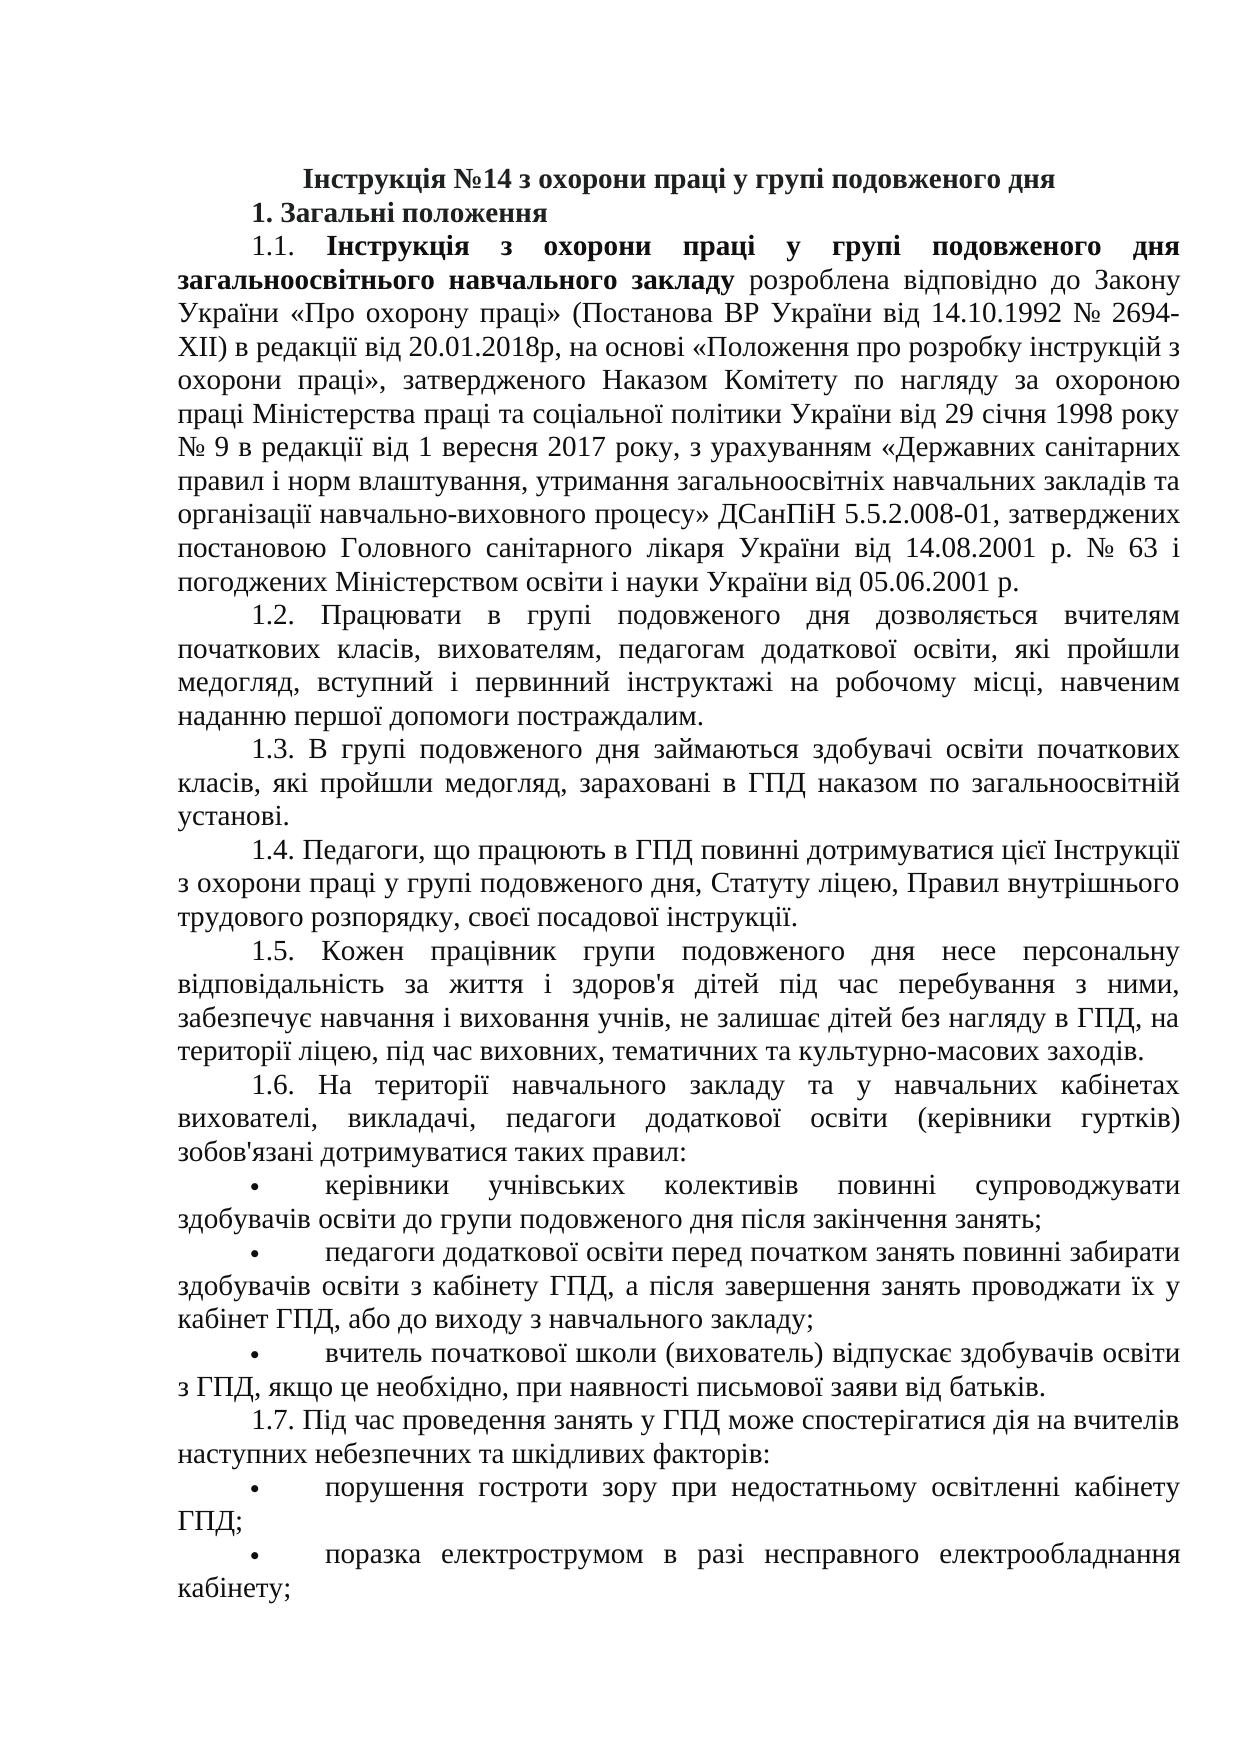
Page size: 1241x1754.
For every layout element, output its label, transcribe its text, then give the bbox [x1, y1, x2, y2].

text 1.7. Під час проведення занять у ГПД може спостерігатися дія на вчителів наступних небезпечних та шкідливих факторів: [177, 1402, 1181, 1469]
text 1.3. В групі подовженого дня займаються здобувачі освіти початкових класів, які пройшли медогляд, зараховані в ГПД наказом по загальноосвітній установі. [177, 731, 1181, 832]
list поразка електрострумом в разі несправного електрообладнання кабінету; [177, 1536, 1181, 1603]
text 1. Загальні положення [177, 195, 1181, 228]
text 1.2. Працювати в групі подовженого дня дозволяється вчителям початкових класів, вихователям, педагогам додаткової освіти, які пройшли медогляд, вступний і первинний інструктажі на робочому місці, навченим наданню першої допомоги постраждалим. [177, 597, 1181, 731]
text 1.5. Кожен працівник групи подовженого дня несе персональну відповідальність за життя і здоров'я дітей під час перебування з ними, забезпечує навчання і виховання учнів, не залишає дітей без нагляду в ГПД, на території ліцею, під час виховних, тематичних та культурно-масових заходів. [177, 933, 1181, 1067]
list порушення гостроти зору при недостатньому освітленні кабінету ГПД; [177, 1469, 1181, 1536]
text Інструкція №14 з охорони праці у групі подовженого дня [177, 161, 1181, 195]
text 1.4. Педагоги, що працюють в ГПД повинні дотримуватися цієї Інструкції з охорони праці у групі подовженого дня, Статуту ліцею, Правил внутрішнього трудового розпорядку, своєї посадової інструкції. [177, 832, 1181, 933]
text 1.6. На території навчального закладу та у навчальних кабінетах вихователі, викладачі, педагоги додаткової освіти (керівники гуртків) зобов'язані дотримуватися таких правил: [177, 1067, 1181, 1167]
list педагоги додаткової освіти перед початком занять повинні забирати здобувачів освіти з кабінету ГПД, а після завершення занять проводжати їх у кабінет ГПД, або до виходу з навчального закладу; [177, 1234, 1181, 1335]
text 1.1. Інструкція з охорони праці у групі подовженого дня загальноосвітнього навчального закладу розроблена відповідно до Закону України «Про охорону праці» (Постанова ВР України від 14.10.1992 № 2694-XII) в редакції від 20.01.2018р, на основі «Положення про розробку інструкцій з охорони праці», затвердженого Наказом Комітету по нагляду за охороною праці Міністерства праці та соціальної політики України від 29 січня 1998 року № 9 в редакції від 1 вересня 2017 року, з урахуванням «Державних санітарних правил і норм влаштування, утримання загальноосвітніх навчальних закладів та організації навчально-виховного процесу» ДСанПіН 5.5.2.008-01, затверджених постановою Головного санітарного лікаря України від 14.08.2001 р. № 63 і погоджених Міністерством освіти і науки України від 05.06.2001 р. [177, 228, 1181, 597]
list вчитель початкової школи (вихователь) відпускає здобувачів освіти з ГПД, якщо це необхідно, при наявності письмової заяви від батьків. [177, 1335, 1181, 1402]
list керівники учнівських колективів повинні супроводжувати здобувачів освіти до групи подовженого дня після закінчення занять; [177, 1167, 1181, 1234]
